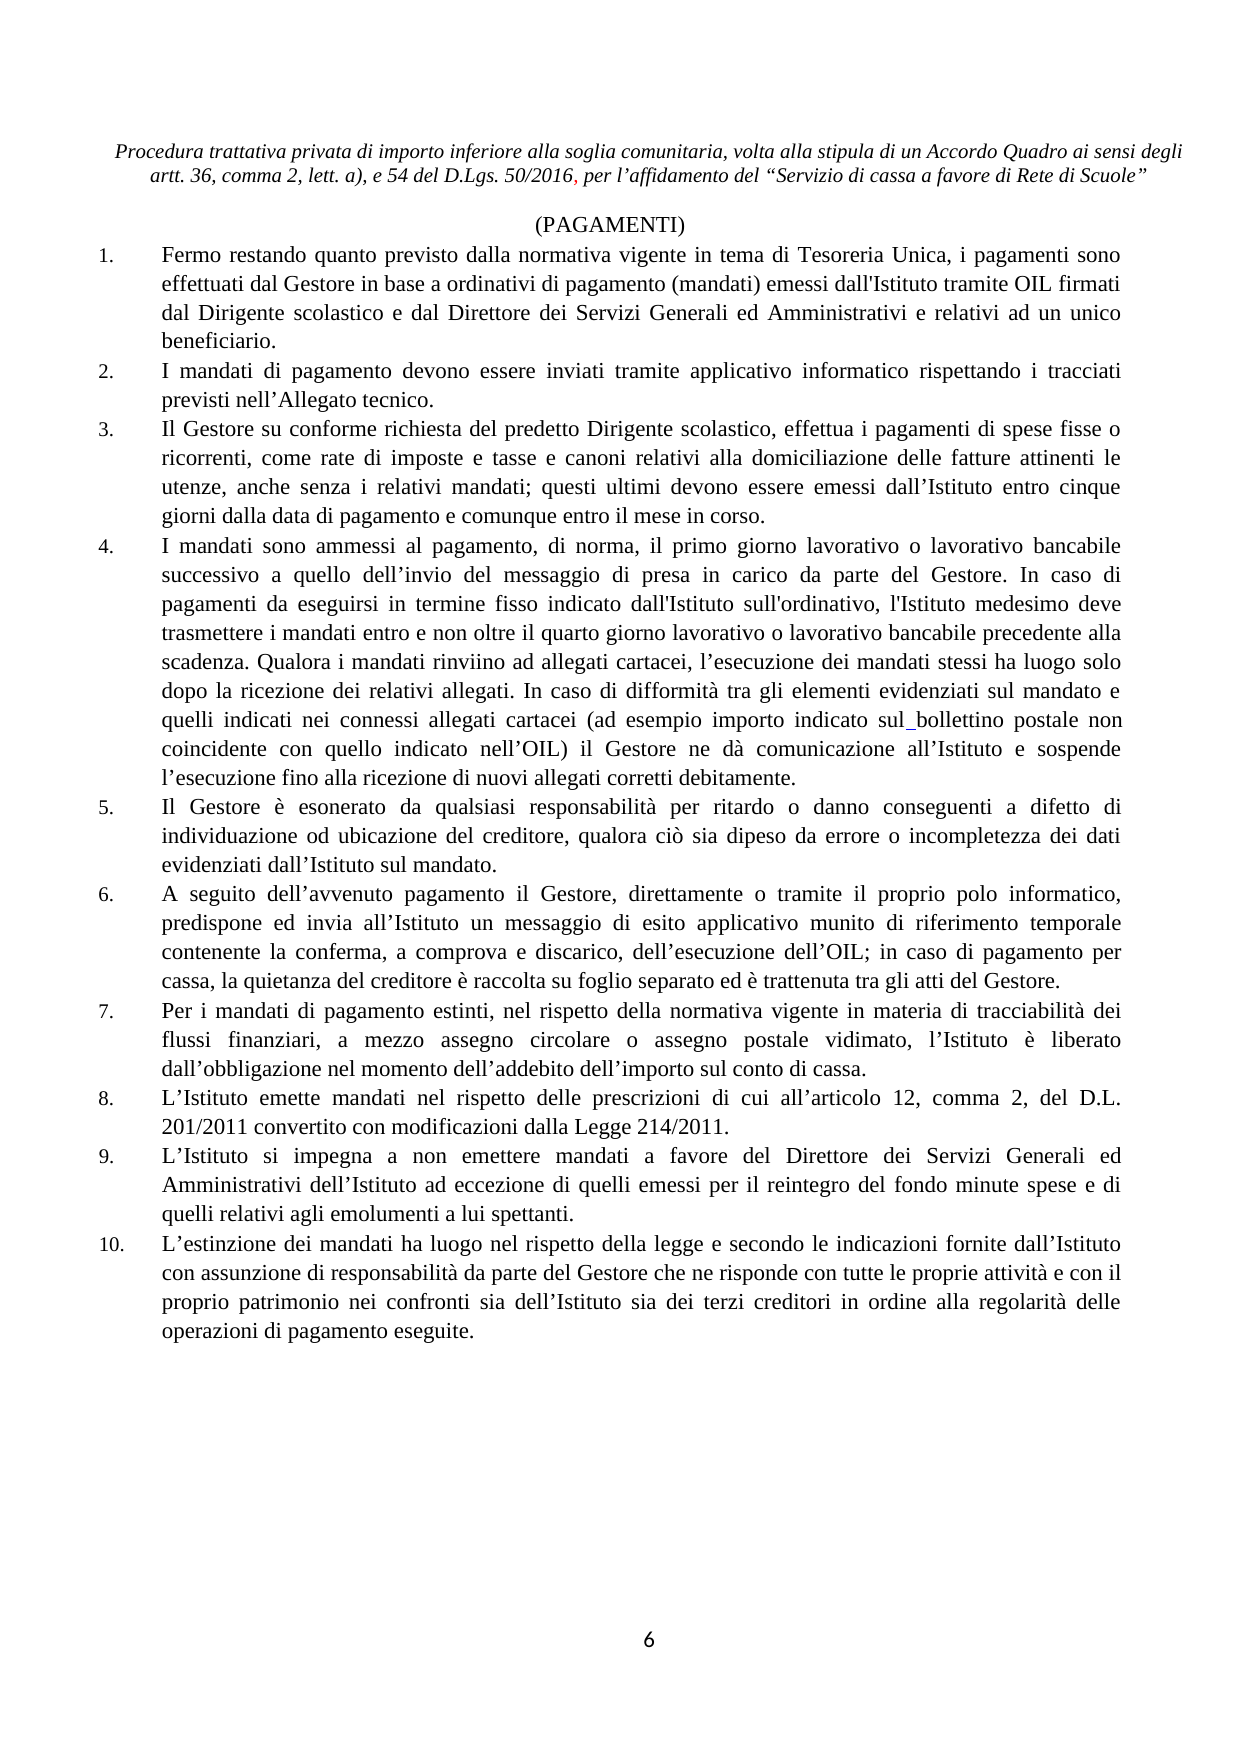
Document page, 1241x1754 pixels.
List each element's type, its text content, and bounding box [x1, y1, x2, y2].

list A seguito dell’avvenuto pagamento il Gestore, direttamente o tramite il proprio polo informatico, predispone ed invia all’Istituto un messaggio di esito applicativo munito di riferimento temporale contenente la conferma, a comprova e discarico, dell’esecuzione dell’OIL; in caso di pagamento per cassa, la quietanza del creditore è raccolta su foglio separato ed è trattenuta tra gli atti del Gestore. [98, 880, 1123, 994]
list I mandati sono ammessi al pagamento, di norma, il primo giorno lavorativo o lavorativo bancabile successivo a quello dell’invio del messaggio di presa in carico da parte del Gestore. In caso di pagamenti da eseguirsi in termine fisso indicato dall'Istituto sull'ordinativo, l'Istituto medesimo deve trasmettere i mandati entro e non oltre il quarto giorno lavorativo o lavorativo bancabile precedente alla scadenza. Qualora i mandati rinviino ad allegati cartacei, l’esecuzione dei mandati stessi ha luogo solo dopo la ricezione dei relativi allegati. In caso di difformità tra gli elementi evidenziati sul mandato e quelli indicati nei connessi allegati cartacei (ad esempio importo indicato sul bollettino postale non coincidente con quello indicato nell’OIL) il Gestore ne dà comunicazione all’Istituto e sospende l’esecuzione fino alla ricezione di nuovi allegati corretti debitamente. [98, 532, 1123, 790]
list Il Gestore su conforme richiesta del predetto Dirigente scolastico, effettua i pagamenti di spese fisse o ricorrenti, come rate di imposte e tasse e canoni relativi alla domiciliazione delle fatture attinenti le utenze, anche senza i relativi mandati; questi ultimi devono essere emessi dall’Istituto entro cinque giorni dalla data di pagamento e comunque entro il mese in corso. [98, 416, 1123, 529]
list L’Istituto emette mandati nel rispetto delle prescrizioni di cui all’articolo 12, comma 2, del D.L. 201/2011 convertito con modificazioni dalla Legge 214/2011. [98, 1084, 1123, 1139]
list Fermo restando quanto previsto dalla normativa vigente in tema di Tesoreria Unica, i pagamenti sono effettuati dal Gestore in base a ordinativi di pagamento (mandati) emessi dall'Istituto tramite OIL firmati dal Dirigente scolastico e dal Direttore dei Servizi Generali ed Amministrativi e relativi ad un unico beneficiario. [98, 241, 1123, 354]
list L’Istituto si impegna a non emettere mandati a favore del Direttore dei Servizi Generali ed Amministrativi dell’Istituto ad eccezione di quelli emessi per il reintegro del fondo minute spese e di quelli relativi agli emolumenti a lui spettanti. [98, 1143, 1123, 1227]
list Il Gestore è esonerato da qualsiasi responsabilità per ritardo o danno conseguenti a difetto di individuazione od ubicazione del creditore, qualora ciò sia dipeso da errore o incompletezza dei dati evidenziati dall’Istituto sul mandato. [98, 793, 1123, 877]
list L’estinzione dei mandati ha luogo nel rispetto della legge e secondo le indicazioni fornite dall’Istituto con assunzione di responsabilità da parte del Gestore che ne risponde con tutte le proprie attività e con il proprio patrimonio nei confronti sia dell’Istituto sia dei terzi creditori in ordine alla regolarità delle operazioni di pagamento eseguite. [98, 1230, 1123, 1343]
list Per i mandati di pagamento estinti, nel rispetto della normativa vigente in materia di tracciabilità dei flussi finanziari, a mezzo assegno circolare o assegno postale vidimato, l’Istituto è liberato dall’obbligazione nel momento dell’addebito dell’importo sul conto di cassa. [98, 997, 1123, 1081]
subtitle (PAGAMENTI) [279, 211, 941, 238]
list I mandati di pagamento devono essere inviati tramite applicativo informatico rispettando i tracciati previsti nell’Allegato tecnico. [98, 357, 1123, 412]
